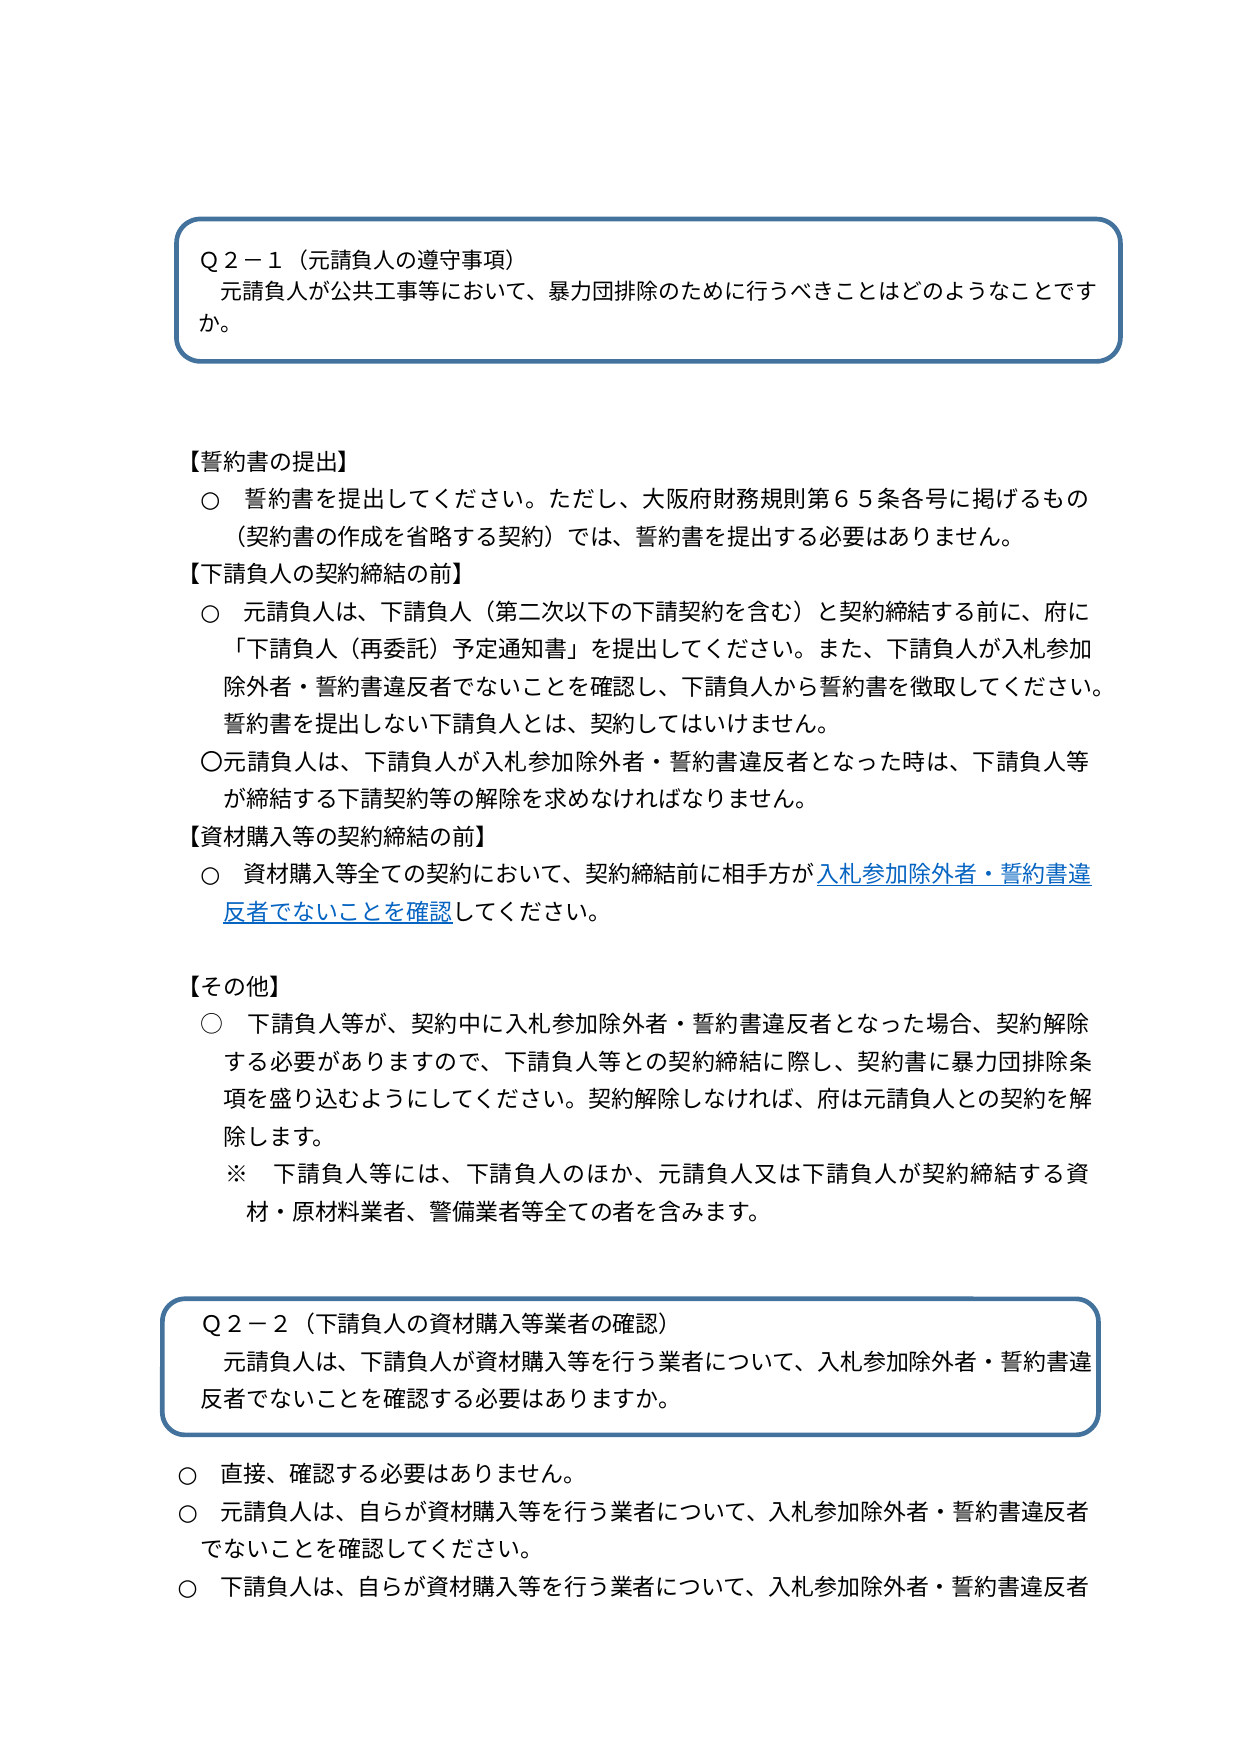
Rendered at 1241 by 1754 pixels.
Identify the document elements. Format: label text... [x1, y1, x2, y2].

text Ｑ２－２（下請負人の資材購入等業者の確認） [177, 1304, 1092, 1342]
text 【資材購入等の契約締結の前】 [177, 817, 1092, 854]
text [177, 1567, 1092, 1604]
text ○ 直接、確認する必要はありません。 [177, 1454, 1092, 1492]
text ○ 資材購入等全ての契約において、契約締結前に相手方が入札参加除外者・誓約書違反者でないことを確認してください。 [200, 854, 1092, 929]
text ○ 元請負人は、自らが資材購入等を行う業者について、入札参加除外者・誓約書違反者でないことを確認してください。 [178, 1492, 1092, 1567]
text 〇元請負人は、下請負人が入札参加除外者・誓約書違反者となった時は、下請負人等が締結する下請契約等の解除を求めなければなりません。 [200, 742, 1092, 817]
text ○ 元請負人は、下請負人（第二次以下の下請契約を含む）と契約締結する前に、府に「下請負人（再委託）予定通知書」を提出してください。また、下請負人が入札参加除外者・誓約書違反者でないことを確認し、下請負人から誓約書を徴取してください。誓約書を提出しない下請負人とは、契約してはいけません。 [200, 592, 1092, 742]
text 【その他】 [177, 967, 1092, 1004]
text 【下請負人の契約締結の前】 [177, 554, 1092, 592]
text ○ 下請負人等が、契約中に入札参加除外者・誓約書違反者となった場合、契約解除する必要がありますので、下請負人等との契約締結に際し、契約書に暴力団排除条項を盛り込むようにしてください。契約解除しなければ、府は元請負人との契約を解除します。 [177, 1004, 1092, 1154]
text ※ 下請負人等には、下請負人のほか、元請負人又は下請負人が契約締結する資材・原材料業者、警備業者等全ての者を含みます。 [177, 1154, 1092, 1229]
text 元請負人は、下請負人が資材購入等を行う業者について、入札参加除外者・誓約書違反者でないことを確認する必要はありますか。 [200, 1342, 1092, 1417]
text ○ 誓約書を提出してください。ただし、大阪府財務規則第６５条各号に掲げるもの（契約書の作成を省略する契約）では、誓約書を提出する必要はありません。 [200, 479, 1092, 554]
text 【誓約書の提出】 [177, 442, 1092, 479]
